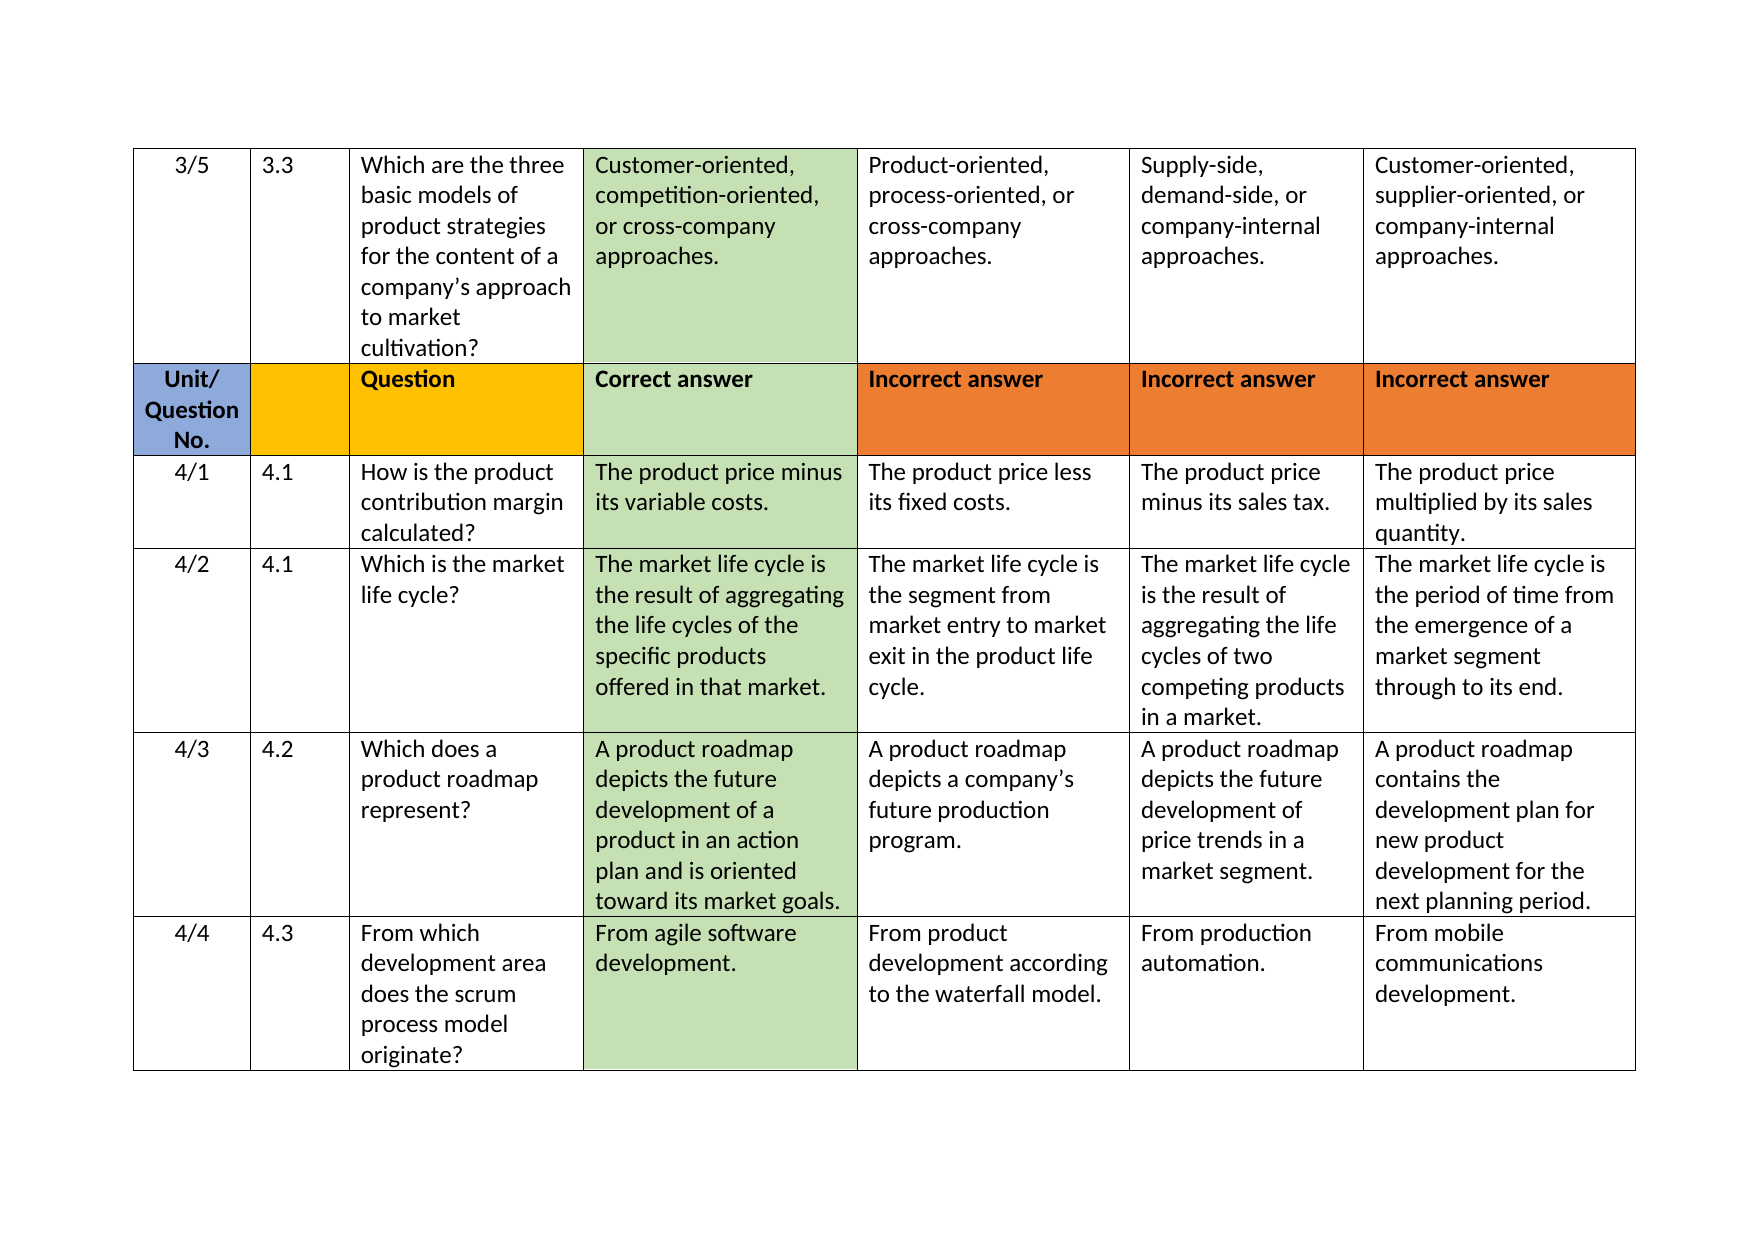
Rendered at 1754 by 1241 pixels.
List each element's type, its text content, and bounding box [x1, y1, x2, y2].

table_cell Which is the market life cycle? [350, 549, 583, 732]
table_cell Incorrect answer [858, 364, 1129, 455]
table_cell The product price multiplied by its sales quantity. [1364, 456, 1635, 548]
table_cell 3/5 [134, 149, 250, 362]
table_cell A product roadmap depicts the future development of price trends in a market segment. [1130, 733, 1363, 916]
table_cell From product development according to the waterfall model. [858, 917, 1129, 1069]
table_cell From which development area does the scrum process model originate? [350, 917, 583, 1069]
table_cell The product price less its fixed costs. [858, 456, 1129, 548]
table_cell From mobile communications development. [1364, 917, 1635, 1069]
table_cell Customer-oriented, supplier-oriented, or company-internal approaches. [1364, 149, 1635, 362]
table_cell A product roadmap contains the development plan for new product development for the next planning period. [1364, 733, 1635, 916]
table_cell [251, 364, 349, 455]
table_cell How is the product contribution margin calculated? [350, 456, 583, 548]
table_cell Which does a product roadmap represent? [350, 733, 583, 916]
table_cell Correct answer [584, 364, 857, 455]
table_cell From agile software development. [584, 917, 857, 1069]
table_cell 4.2 [251, 733, 349, 916]
table_cell The product price minus its variable costs. [584, 456, 857, 548]
table_cell Incorrect answer [1130, 364, 1363, 455]
table_cell A product roadmap depicts the future development of a product in an action plan and is oriented toward its market goals. [584, 733, 857, 916]
table_cell 4/4 [134, 917, 250, 1069]
table_cell 4.1 [251, 456, 349, 548]
table_cell From production automation. [1130, 917, 1363, 1069]
table_cell Unit/ Question No. [134, 364, 250, 455]
table_cell Product-oriented, process-oriented, or cross-company approaches. [858, 149, 1129, 362]
table_cell The product price minus its sales tax. [1130, 456, 1363, 548]
table_cell The market life cycle is the result of aggregating the life cycles of the specific products offered in that market. [584, 549, 857, 732]
table_cell 4.3 [251, 917, 349, 1069]
table_cell A product roadmap depicts a company’s future production program. [858, 733, 1129, 916]
table_cell Incorrect answer [1364, 364, 1635, 455]
table_cell 4/1 [134, 456, 250, 548]
table_cell Question [350, 364, 583, 455]
table_cell 3.3 [251, 149, 349, 362]
table_cell 4/3 [134, 733, 250, 916]
table_cell 4/2 [134, 549, 250, 732]
table_cell Which are the three basic models of product strategies for the content of a company’s approach to market cultivation? [350, 149, 583, 362]
table_cell 4.1 [251, 549, 349, 732]
table_cell The market life cycle is the period of time from the emergence of a market segment through to its end. [1364, 549, 1635, 732]
table_cell The market life cycle is the segment from market entry to market exit in the product life cycle. [858, 549, 1129, 732]
table_cell Supply-side, demand-side, or company-internal approaches. [1130, 149, 1363, 362]
table_cell Customer-oriented, competition-oriented, or cross-company approaches. [584, 149, 857, 362]
table_cell The market life cycle is the result of aggregating the life cycles of two competing products in a market. [1130, 549, 1363, 732]
